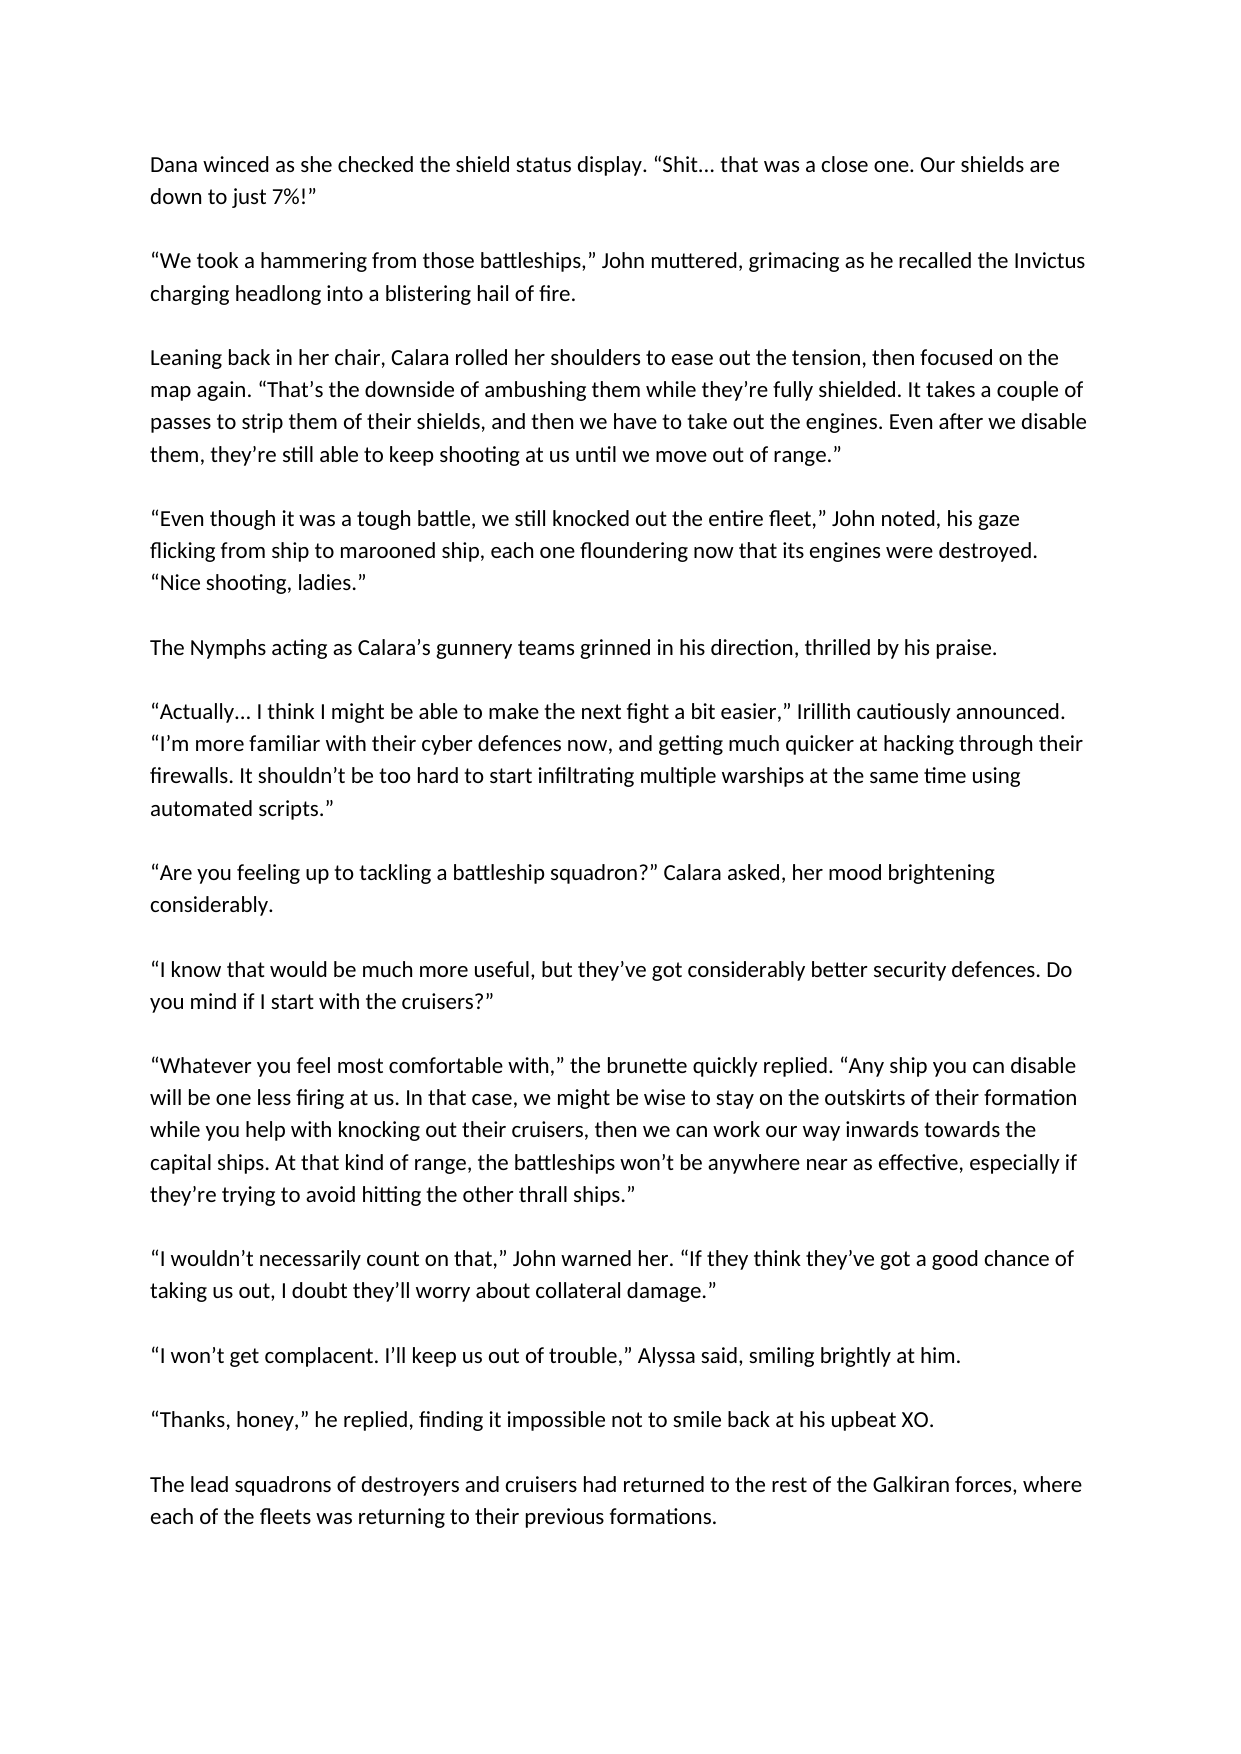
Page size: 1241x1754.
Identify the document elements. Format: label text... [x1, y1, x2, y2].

text The lead squadrons of destroyers and cruisers had returned to the rest of the Galkiran forces, where each of the fleets was returning to their previous formations. [150, 1470, 1090, 1530]
text The Nymphs acting as Calara’s gunnery teams grinned in his direction, thrilled by his praise. [150, 633, 1090, 661]
text “Even though it was a tough battle, we still knocked out the entire fleet,” John noted, his gaze flicking from ship to marooned ship, each one floundering now that its engines were destroyed. “Nice shooting, ladies.” [150, 504, 1090, 596]
text Leaning back in her chair, Calara rolled her shoulders to ease out the tension, then focused on the map again. “That’s the downside of ambushing them while they’re fully shielded. It takes a couple of passes to strip them of their shields, and then we have to take out the engines. Even after we disable them, they’re still able to keep shooting at us until we move out of range.” [150, 343, 1090, 468]
text “We took a hammering from those battleships,” John muttered, grimacing as he recalled the Invictus charging headlong into a blistering hail of fire. [150, 247, 1090, 307]
text “Actually... I think I might be able to make the next fight a bit easier,” Irillith cautiously announced. “I’m more familiar with their cyber defences now, and getting much quicker at hacking through their firewalls. It shouldn’t be too hard to start infiltrating multiple warships at the same time using automated scripts.” [150, 697, 1090, 822]
text “Thanks, honey,” he replied, finding it impossible not to smile back at his upbeat XO. [150, 1405, 1090, 1433]
text “I know that would be much more useful, but they’ve got considerably better security defences. Do you mind if I start with the cruisers?” [150, 955, 1090, 1015]
text “Whatever you feel most comfortable with,” the brunette quickly replied. “Any ship you can disable will be one less firing at us. In that case, we might be wise to stay on the outskirts of their formation while you help with knocking out their cruisers, then we can work our way inwards towards the capital ships. At that kind of range, the battleships won’t be anywhere near as effective, especially if they’re trying to avoid hitting the other thrall ships.” [150, 1051, 1090, 1208]
text “I wouldn’t necessarily count on that,” John warned her. “If they think they’ve got a good chance of taking us out, I doubt they’ll worry about collateral damage.” [150, 1244, 1090, 1304]
text “Are you feeling up to tackling a battleship squadron?” Calara asked, her mood brightening considerably. [150, 858, 1090, 918]
text “I won’t get complacent. I’ll keep us out of trouble,” Alyssa said, smiling brightly at him. [150, 1341, 1090, 1369]
text Dana winced as she checked the shield status display. “Shit... that was a close one. Our shields are down to just 7%!” [150, 150, 1090, 210]
